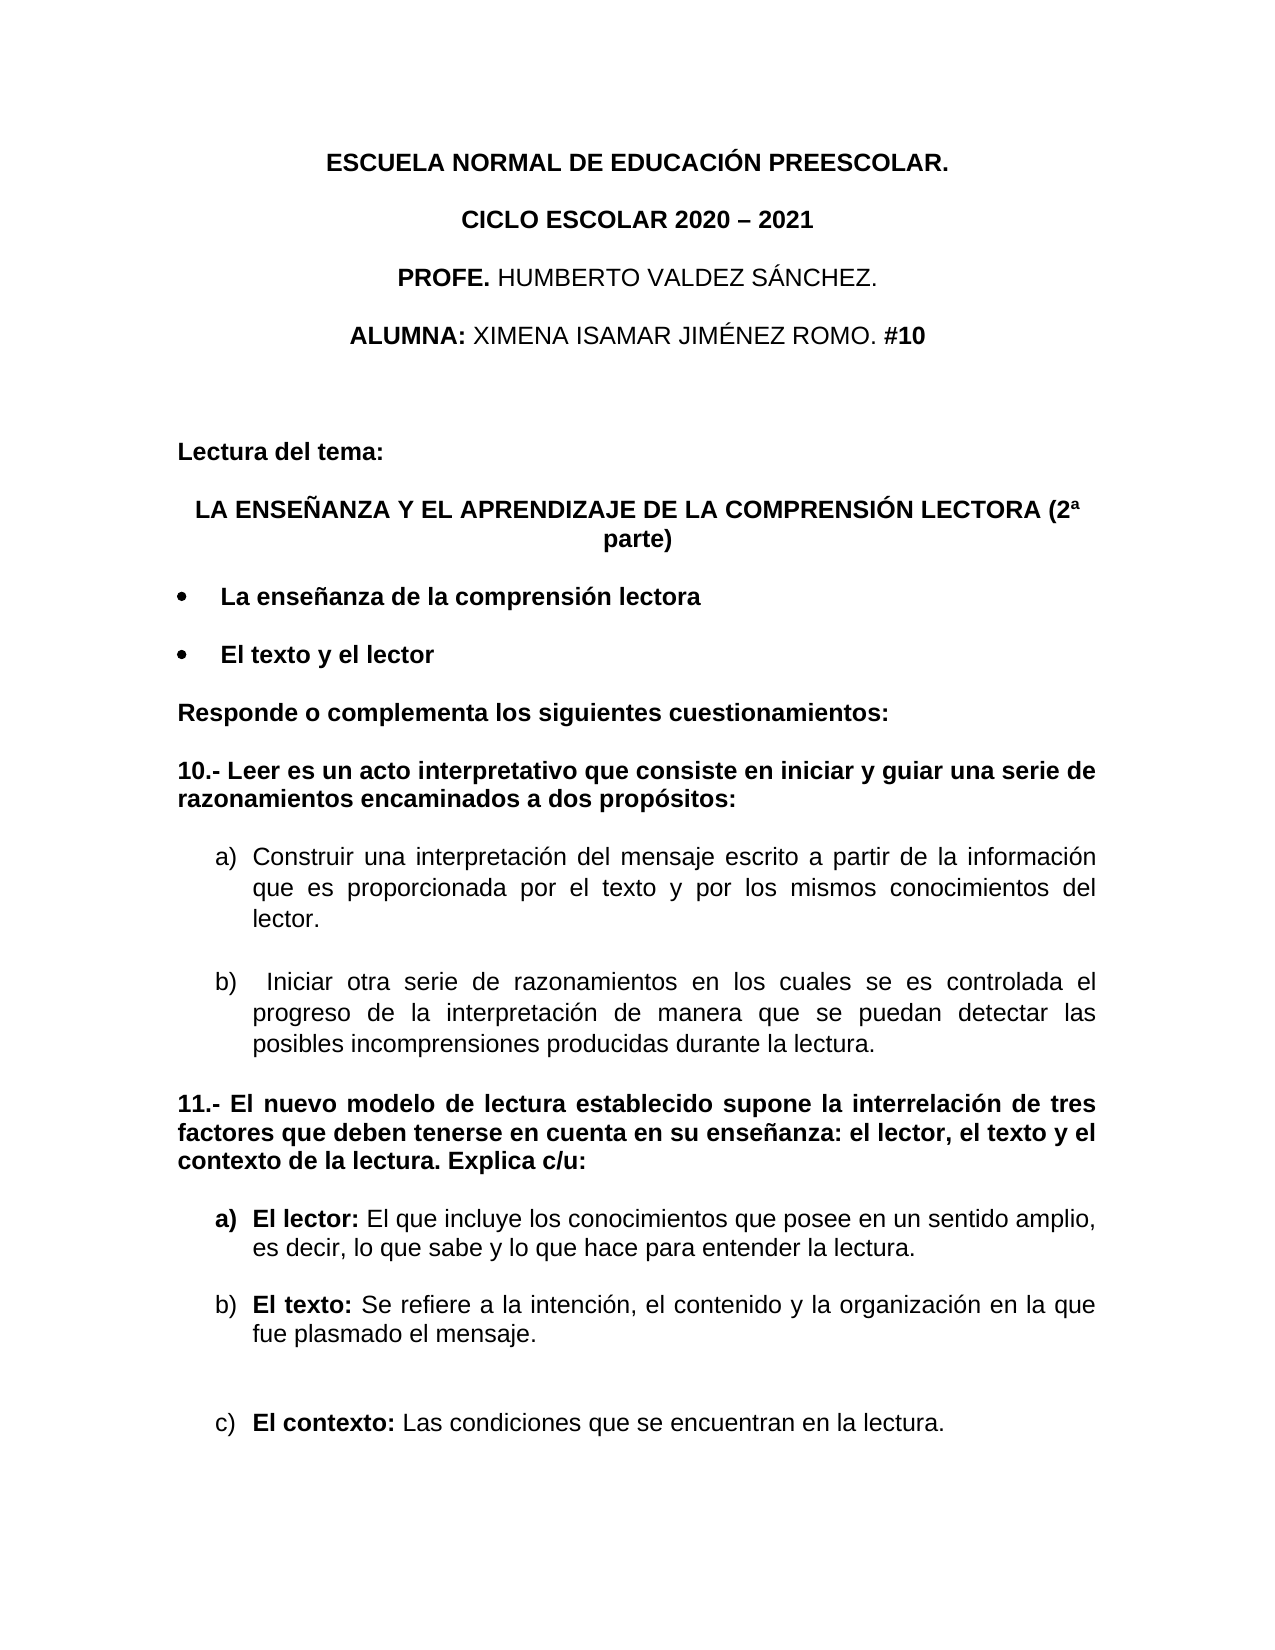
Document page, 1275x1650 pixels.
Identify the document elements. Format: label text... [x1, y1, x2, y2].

text LA ENSEÑANZA Y EL APRENDIZAJE DE LA COMPRENSIÓN LECTORA (2ª parte) [177, 495, 1098, 553]
text Responde o complementa los siguientes cuestionamientos: [177, 698, 1098, 727]
text ALUMNA: XIMENA ISAMAR JIMÉNEZ ROMO. #10 [177, 321, 1098, 350]
text ESCUELA NORMAL DE EDUCACIÓN PREESCOLAR. [177, 148, 1098, 176]
text 10.- Leer es un acto interpretativo que consiste en iniciar y guiar una serie de razonamientos encaminados a dos propósitos: [177, 756, 1098, 813]
text 11.- El nuevo modelo de lectura establecido supone la interrelación de tres factores que deben tenerse en cuenta en su enseñanza: el lector, el texto y el contexto de la lectura. Explica c/u: [177, 1089, 1098, 1175]
list El texto: Se refiere a la intención, el contenido y la organización en la que fue plasmado el mensaje. [215, 1291, 1098, 1348]
list El lector: El que incluye los conocimientos que posee en un sentido amplio, es decir, lo que sabe y lo que hace para entender la lectura. [215, 1204, 1098, 1262]
text PROFE. HUMBERTO VALDEZ SÁNCHEZ. [177, 263, 1098, 292]
list Construir una interpretación del mensaje escrito a partir de la información que es proporcionada por el texto y por los mismos conocimientos del lector. [215, 842, 1098, 933]
text Lectura del tema: [177, 437, 1098, 466]
list El contexto: Las condiciones que se encuentran en la lectura. [215, 1408, 1098, 1437]
list Iniciar otra serie de razonamientos en los cuales se es controlada el progreso de la interpretación de manera que se puedan detectar las posibles incomprensiones producidas durante la lectura. [215, 967, 1098, 1057]
text CICLO ESCOLAR 2020 – 2021 [177, 206, 1098, 234]
text  La enseñanza de la comprensión lectora [177, 582, 1098, 611]
text  El texto y el lector [177, 640, 1098, 669]
